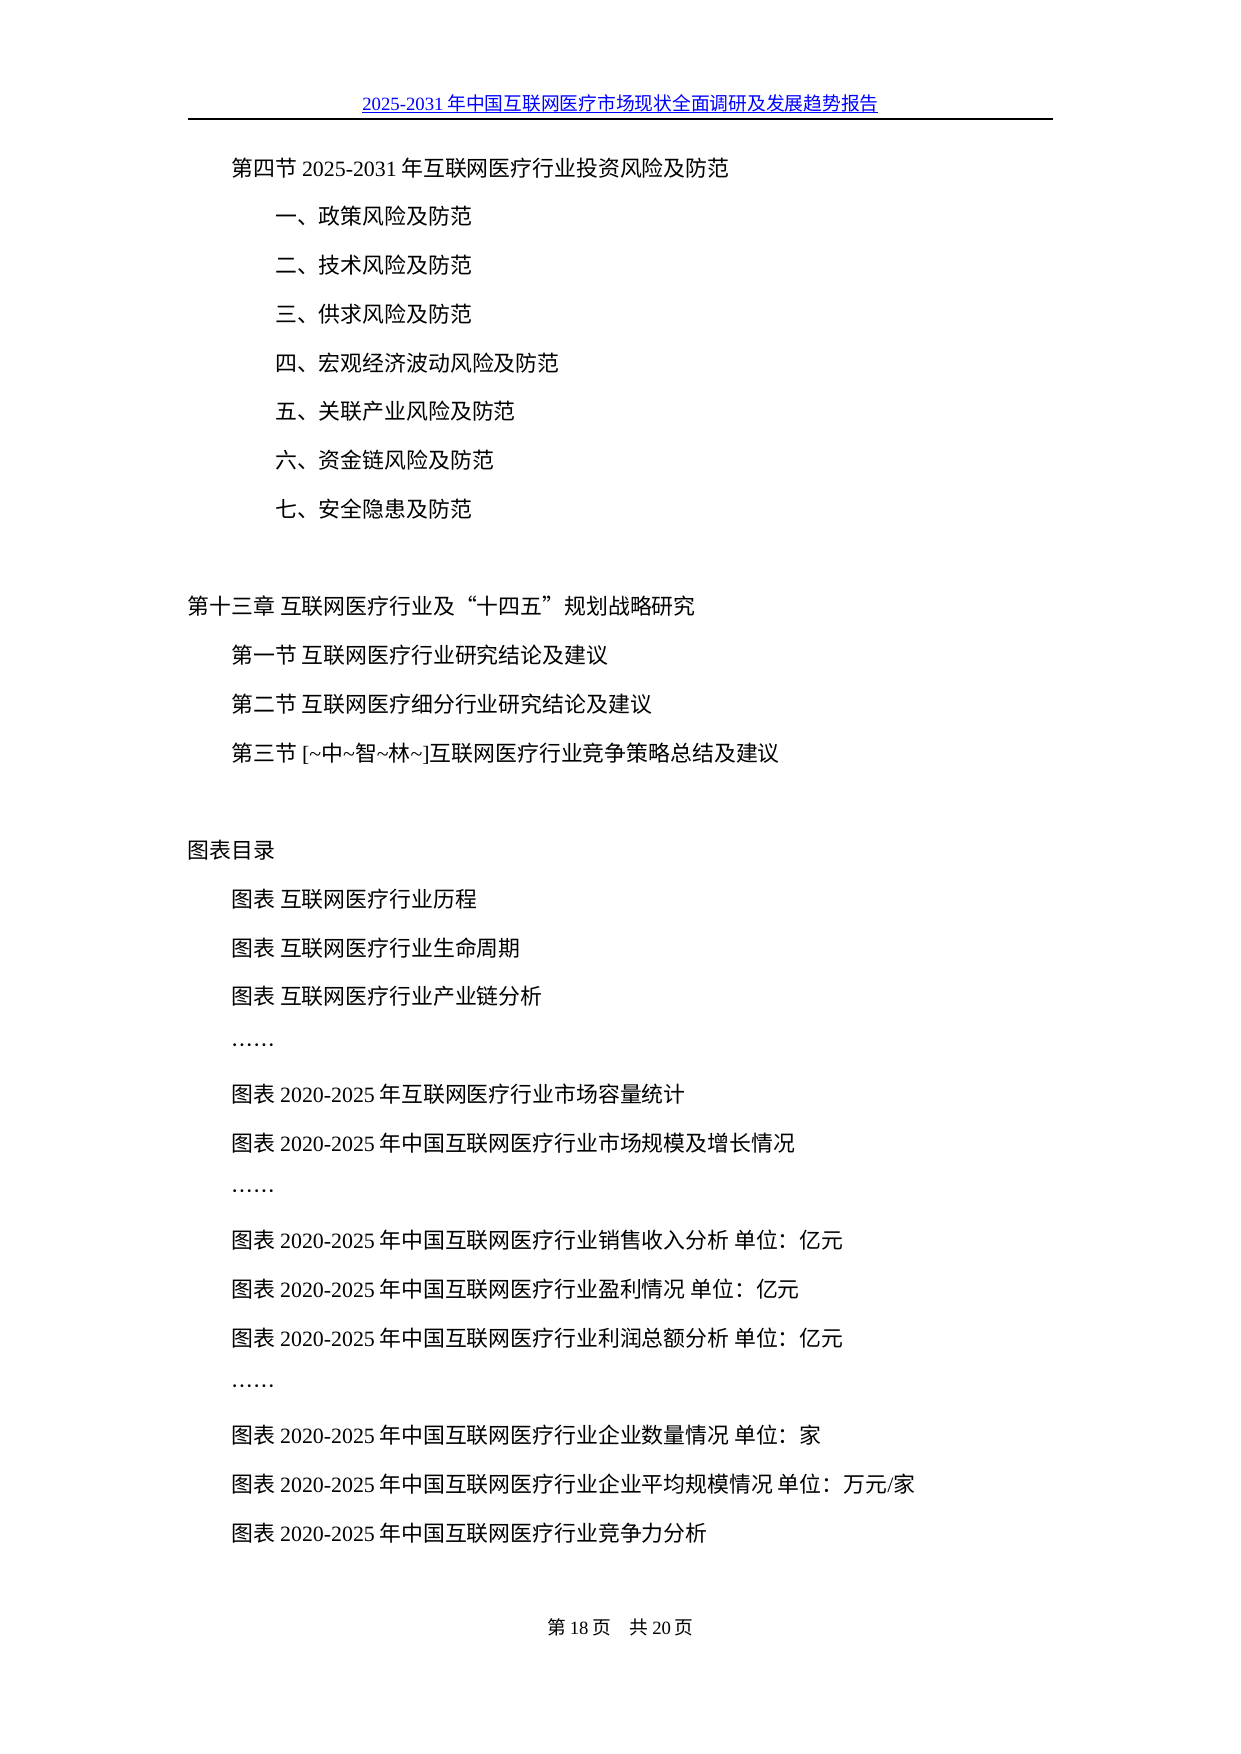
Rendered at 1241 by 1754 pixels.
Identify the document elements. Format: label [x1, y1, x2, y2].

text [187, 150, 1053, 1548]
